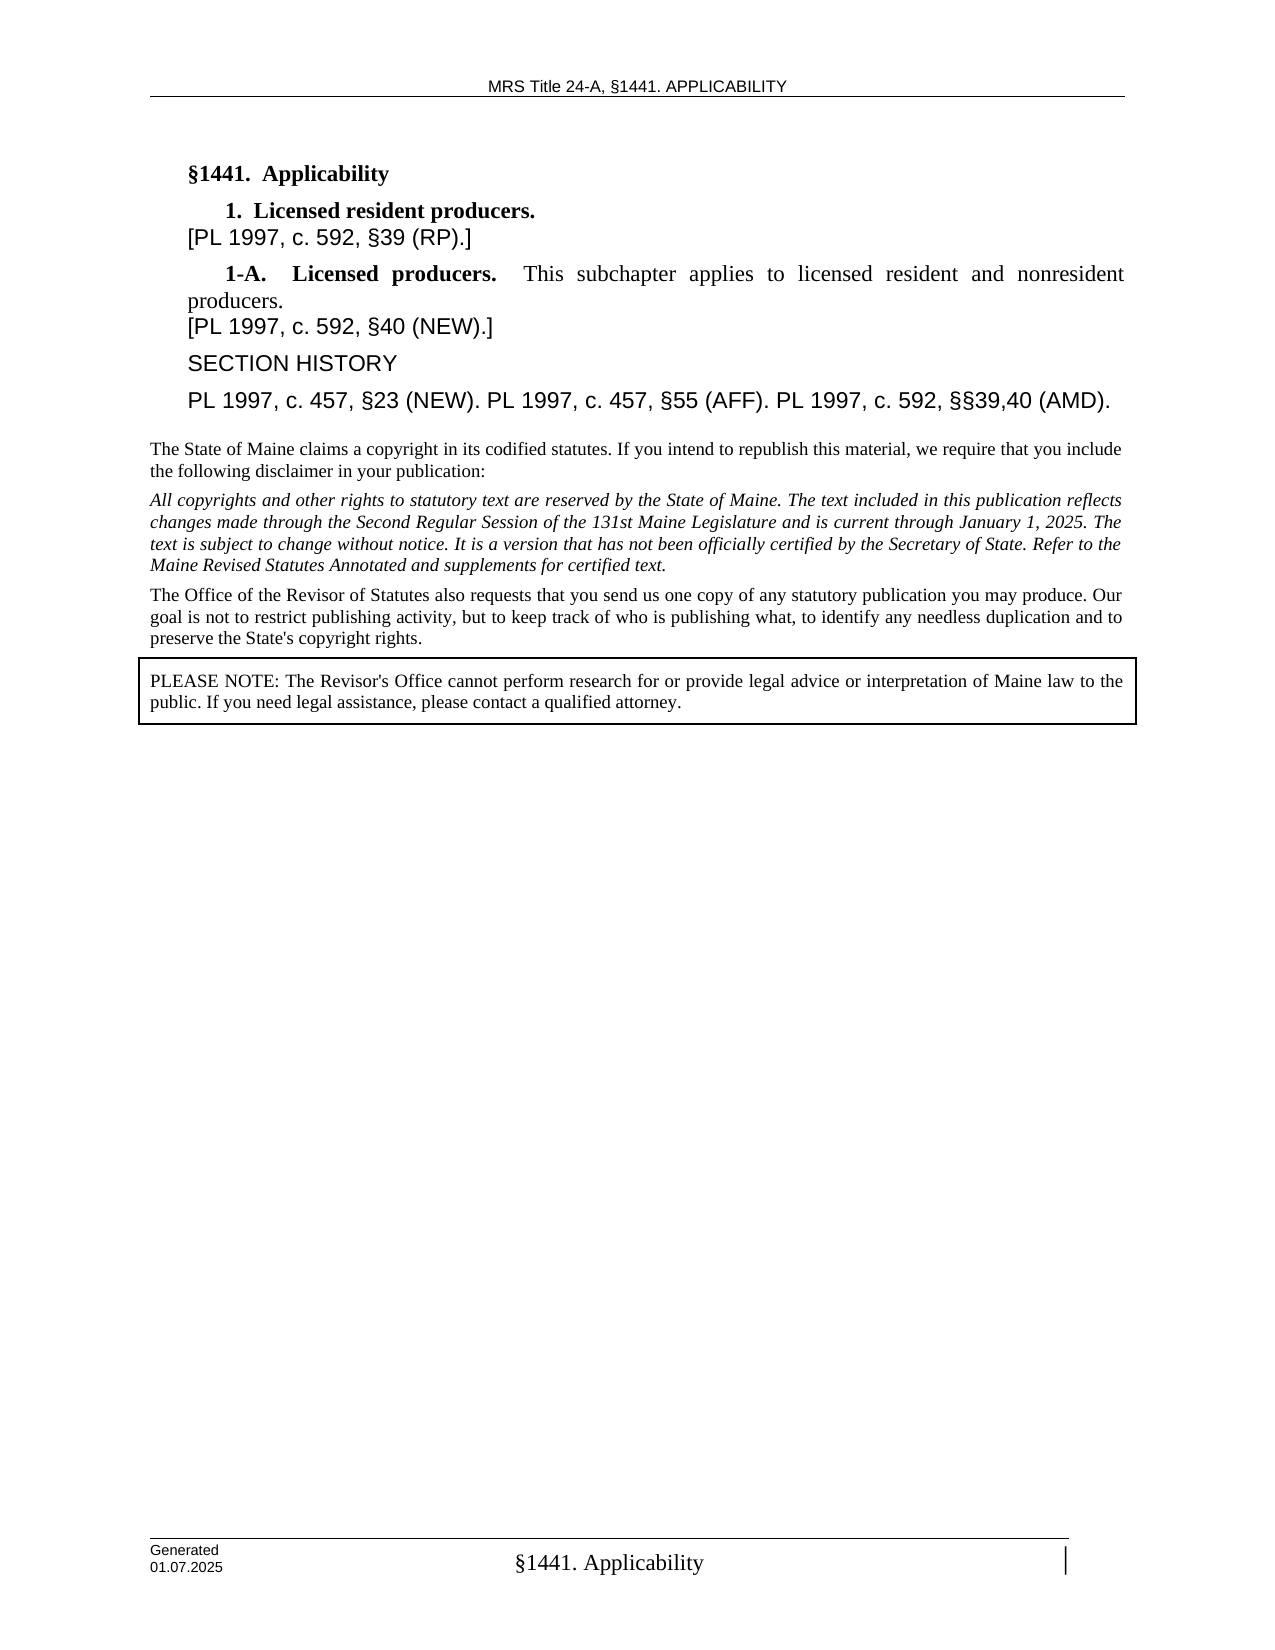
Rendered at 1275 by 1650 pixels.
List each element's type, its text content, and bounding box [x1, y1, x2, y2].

text All copyrights and other rights to statutory text are reserved by the State of Maine. The text included in this publication reflects changes made through the Second Regular Session of the 131st Maine Legislature and is current through January 1, 2025 . The text is subject to change without notice. It is a version that has not been officially certified by the Secretary of State. Refer to the Maine Revised Statutes Annotated and supplements for certified text. [150, 489, 1125, 576]
text SECTION HISTORY [187, 350, 1125, 376]
text The State of Maine claims a copyright in its codified statutes. If you intend to republish this material, we require that you include the following disclaimer in your publication: [150, 438, 1125, 481]
text The Office of the Revisor of Statutes also requests that you send us one copy of any statutory publication you may produce. Our goal is not to restrict publishing activity, but to keep track of who is publishing what, to identify any needless duplication and to preserve the State's copyright rights. [150, 584, 1125, 649]
text PLEASE NOTE: The Revisor's Office cannot perform research for or provide legal advice or interpretation of Maine law to the public. If you need legal assistance, please contact a qualified attorney. [140, 659, 1135, 723]
text 1. Licensed resident producers. [187, 197, 1125, 223]
text [PL 1997, c. 592, §40 (NEW).] [187, 313, 1125, 339]
text 1-A. Licensed producers. This subchapter applies to licensed resident and nonresident producers. [187, 260, 1125, 313]
text §1441. Applicability [187, 160, 1125, 187]
text PL 1997, c. 457, §23 (NEW). PL 1997, c. 457, §55 (AFF). PL 1997, c. 592, §§39,40 (AMD). [187, 387, 1125, 413]
text [PL 1997, c. 592, §39 (RP).] [187, 223, 1125, 250]
